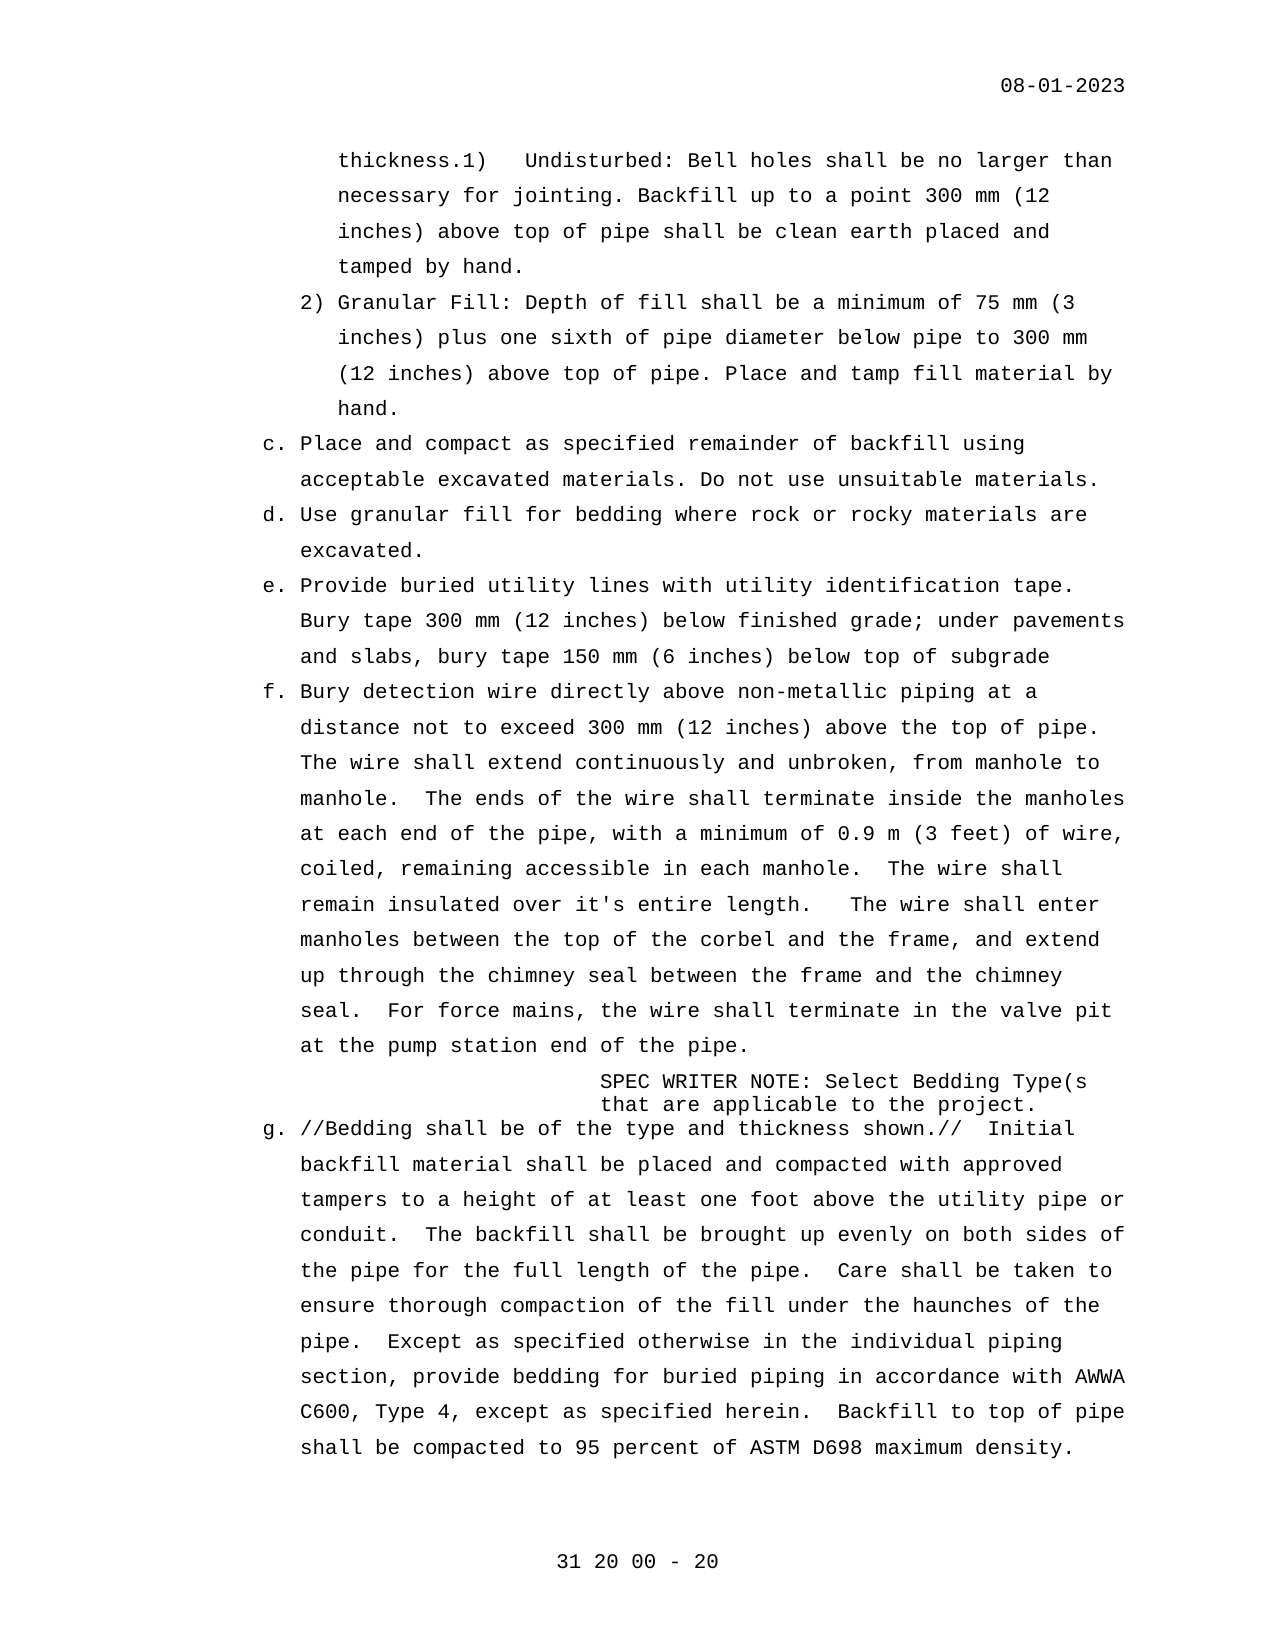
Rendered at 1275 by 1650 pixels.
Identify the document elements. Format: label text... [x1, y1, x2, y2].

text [262, 1118, 1125, 1461]
text SPEC WRITER NOTE: Select Bedding Type(s that are applicable to the project. [600, 1071, 1125, 1118]
text c. Place and compact as specified remainder of backfill using acceptable excavated materials. Do not use unsuitable materials. [262, 433, 1125, 492]
text 2) Granular Fill: Depth of fill shall be a minimum of 75 mm (3 inches) plus one sixth of pipe diameter below pipe to 300 mm (12 inches) above top of pipe. Place and tamp fill material by hand. [300, 292, 1125, 422]
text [300, 150, 1125, 280]
text e. Provide buried utility lines with utility identification tape. Bury tape 300 mm (12 inches) below finished grade; under pavements and slabs, bury tape 150 mm (6 inches) below top of subgrade [262, 575, 1125, 669]
text d. Use granular fill for bedding where rock or rocky materials are excavated. [262, 504, 1125, 563]
text f. Bury detection wire directly above non-metallic piping at a distance not to exceed 300 mm (12 inches) above the top of pipe. The wire shall extend continuously and unbroken, from manhole to manhole. The ends of the wire shall terminate inside the manholes at each end of the pipe, with a minimum of 0.9 m (3 feet) of wire, coiled, remaining accessible in each manhole. The wire shall remain insulated over it's entire length. The wire shall enter manholes between the top of the corbel and the frame, and extend up through the chimney seal between the frame and the chimney seal. For force mains, the wire shall terminate in the valve pit at the pump station end of the pipe. [262, 681, 1125, 1059]
